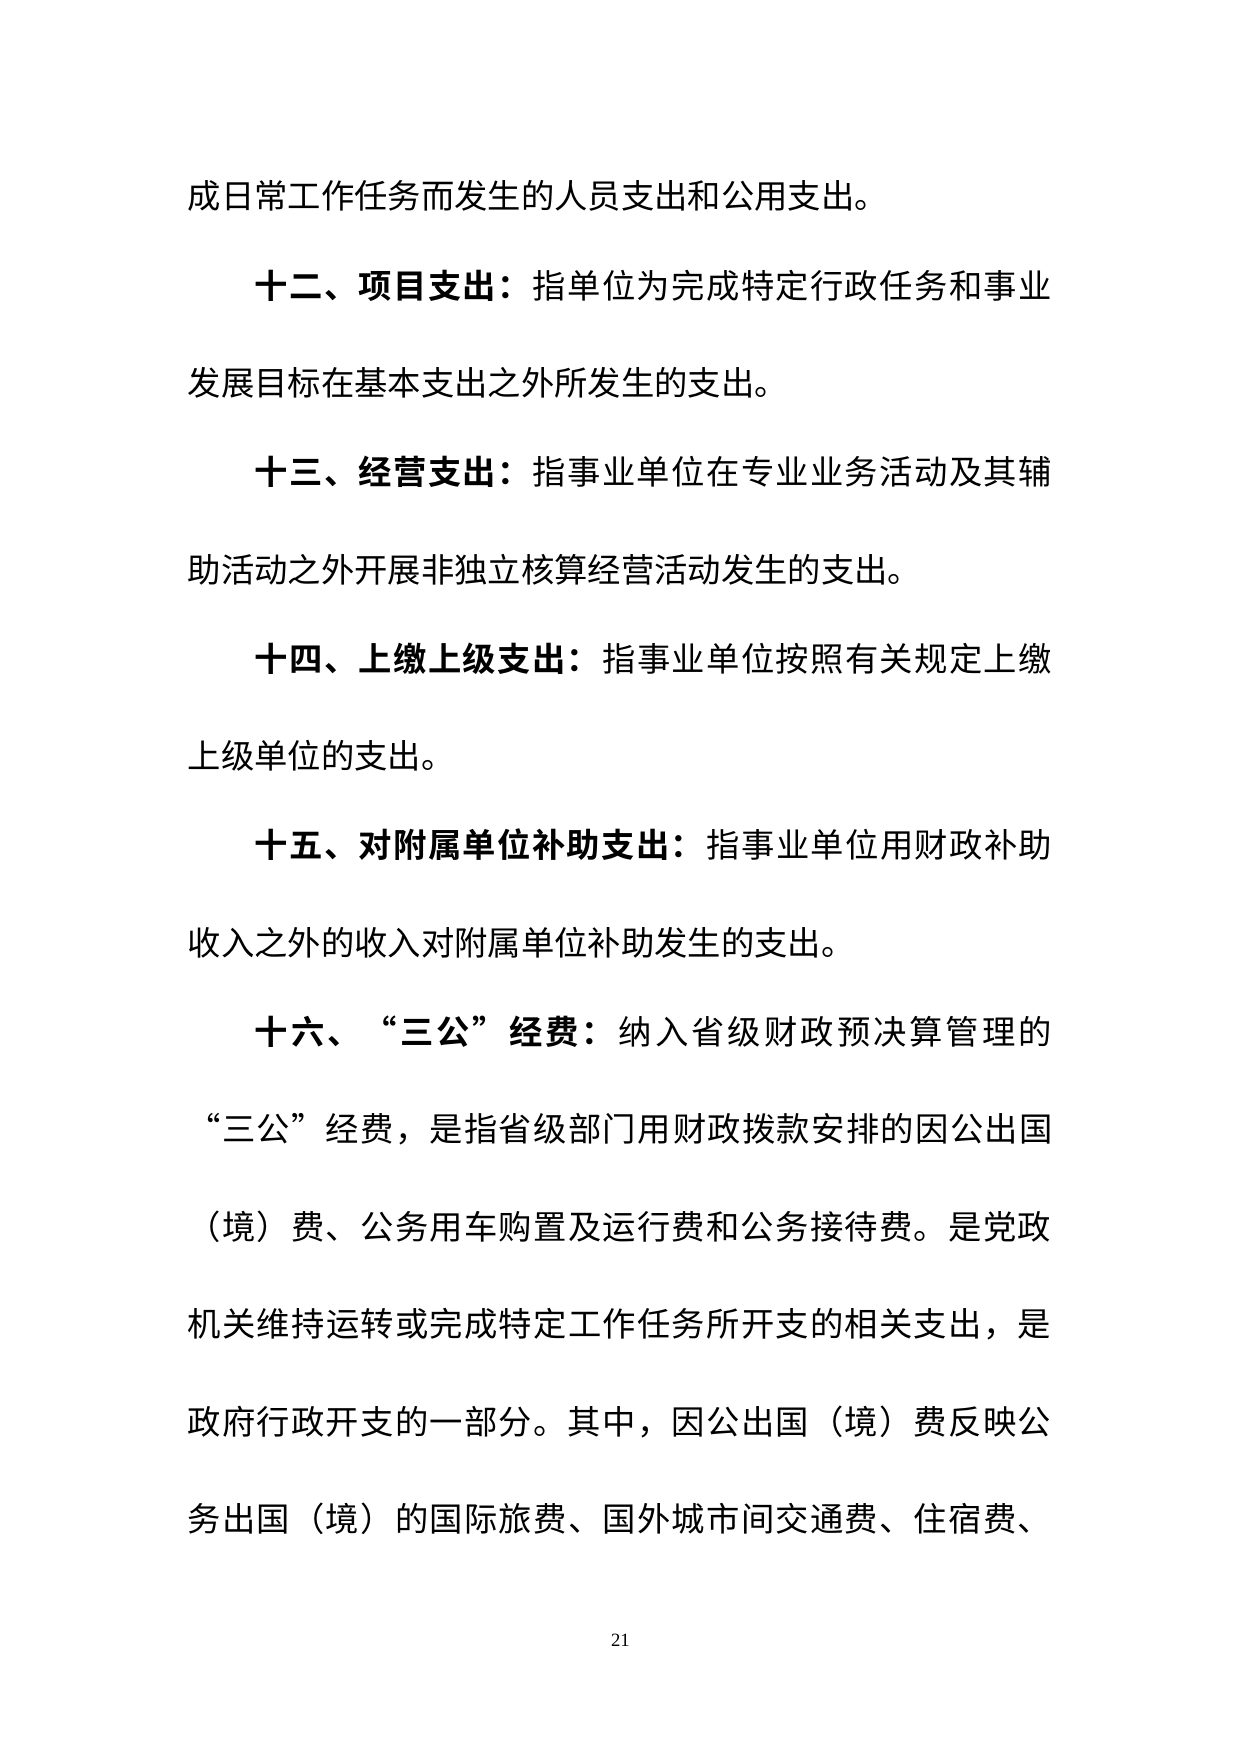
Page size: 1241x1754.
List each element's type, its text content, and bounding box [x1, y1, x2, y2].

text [187, 997, 1053, 1550]
text 十五、对附属单位补助支出：指事业单位用财政补助收入之外的收入对附属单位补助发生的支出。 [187, 811, 1053, 973]
text 十三、经营支出：指事业单位在专业业务活动及其辅助活动之外开展非独立核算经营活动发生的支出。 [187, 438, 1053, 600]
text 十二、项目支出：指单位为完成特定行政任务和事业发展目标在基本支出之外所发生的支出。 [187, 251, 1053, 413]
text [187, 162, 1053, 227]
text 十四、上缴上级支出：指事业单位按照有关规定上缴上级单位的支出。 [187, 624, 1053, 787]
